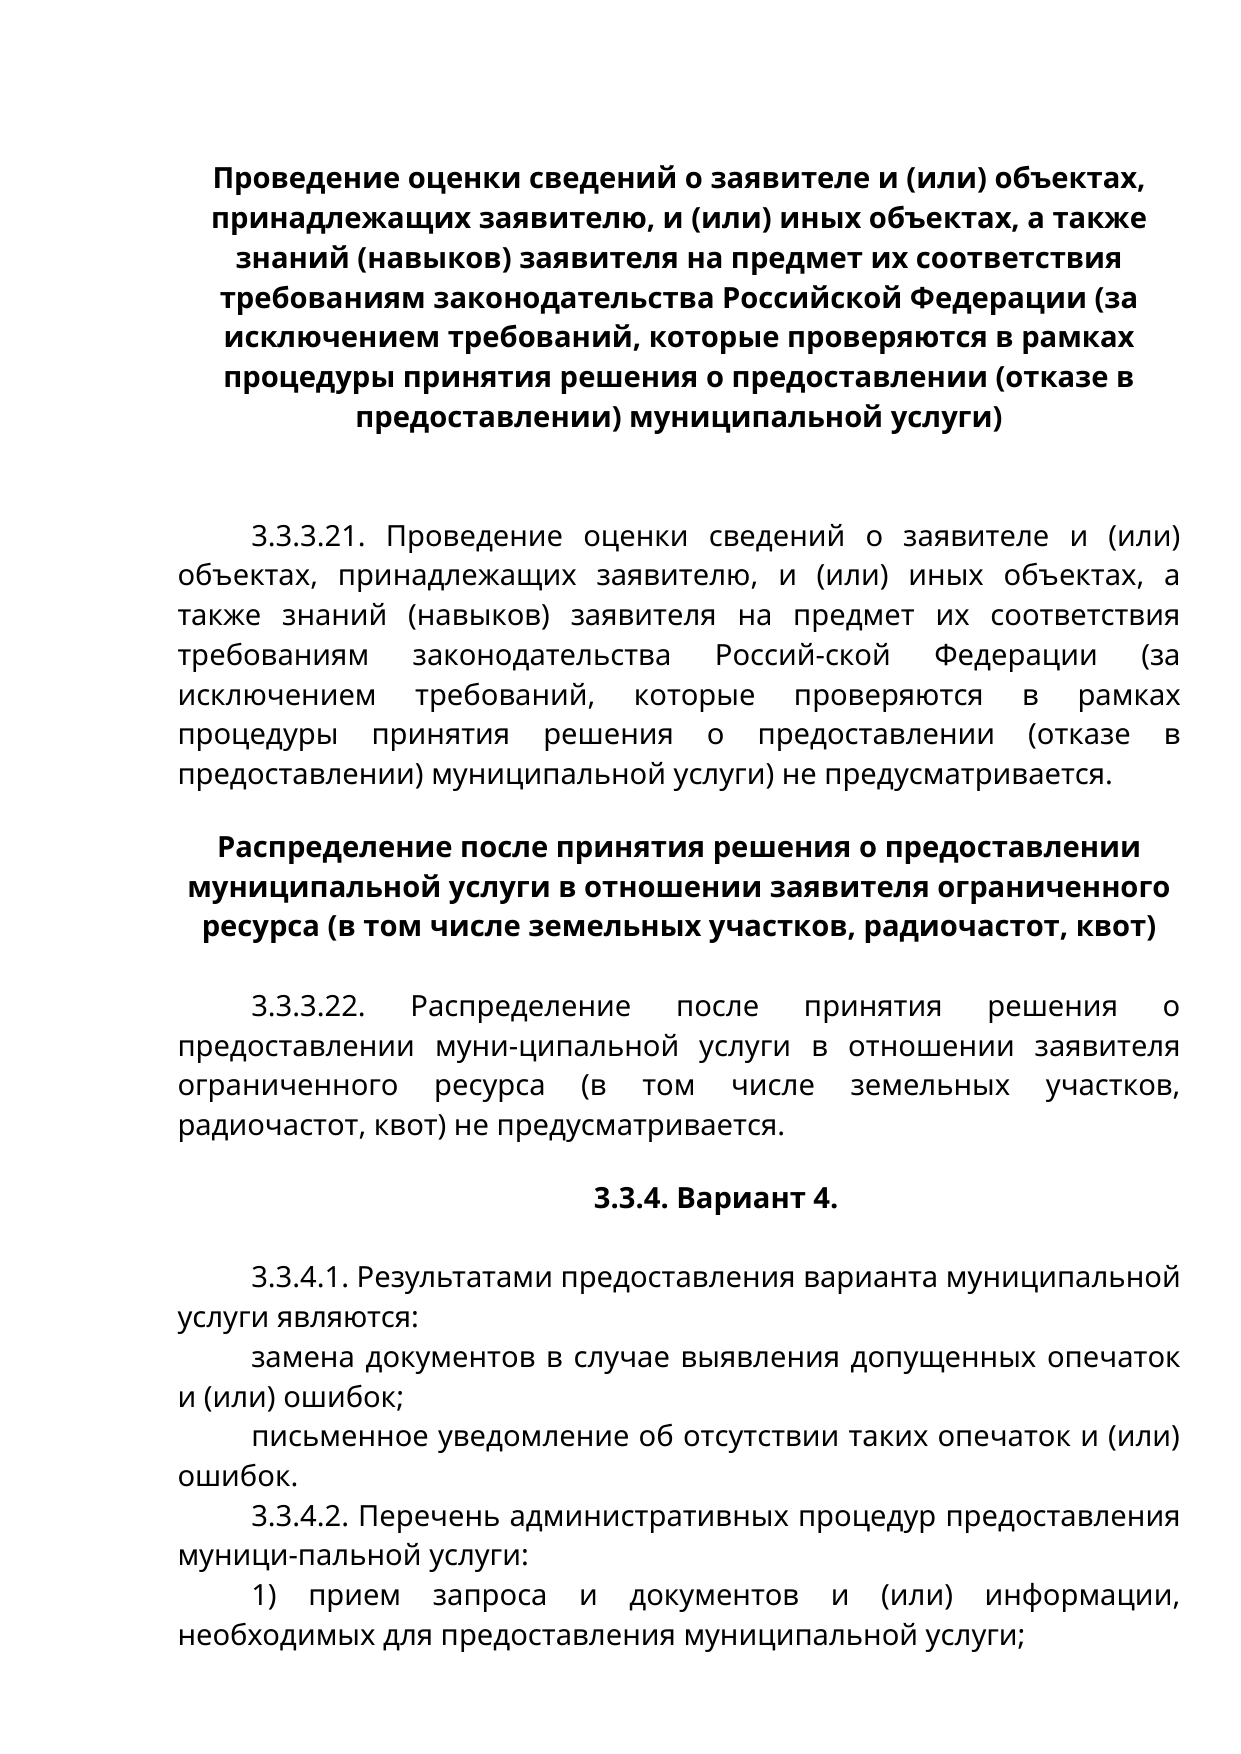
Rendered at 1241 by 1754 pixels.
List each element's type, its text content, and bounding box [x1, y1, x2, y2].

subtitle Проведение оценки сведений о заявителе и (или) объектах, принадлежащих заявителю, и (или) иных объектах, а также знаний (навыков) заявителя на предмет их соответствия требованиям законодательства Российской Федерации (за исключением требований, которые проверяются в рамках процедуры принятия решения о предоставлении (отказе в предоставлении) муниципальной услуги) [177, 158, 1181, 436]
text письменное уведомление об отсутствии таких опечаток и (или) ошибок. [177, 1416, 1181, 1495]
text 3.3.4. Вариант 4. [177, 1177, 1181, 1217]
text 3.3.4.2. Перечень административных процедур предоставления муници-пальной услуги: [177, 1495, 1181, 1574]
text замена документов в случае выявления допущенных опечаток и (или) ошибок; [177, 1336, 1181, 1416]
text 3.3.4.1. Результатами предоставления варианта муниципальной услуги являются: [177, 1257, 1181, 1336]
subtitle 3.3.3.22. Распределение после принятия решения о предоставлении муни-ципальной услуги в отношении заявителя ограниченного ресурса (в том числе земельных участков, радиочастот, квот) не предусматривается. [177, 985, 1181, 1144]
text 1) прием запроса и документов и (или) информации, необходимых для предоставления муниципальной услуги; [177, 1574, 1181, 1654]
subtitle 3.3.3.21. Проведение оценки сведений о заявителе и (или) объектах, принадлежащих заявителю, и (или) иных объектах, а также знаний (навыков) заявителя на предмет их соответствия требованиям законодательства Россий-ской Федерации (за исключением требований, которые проверяются в рамках процедуры принятия решения о предоставлении (отказе в предоставлении) муниципальной услуги) не предусматривается. [177, 515, 1181, 793]
subtitle Распределение после принятия решения о предоставлении муниципальной услуги в отношении заявителя ограниченного ресурса (в том числе земельных участков, радиочастот, квот) [177, 826, 1181, 945]
